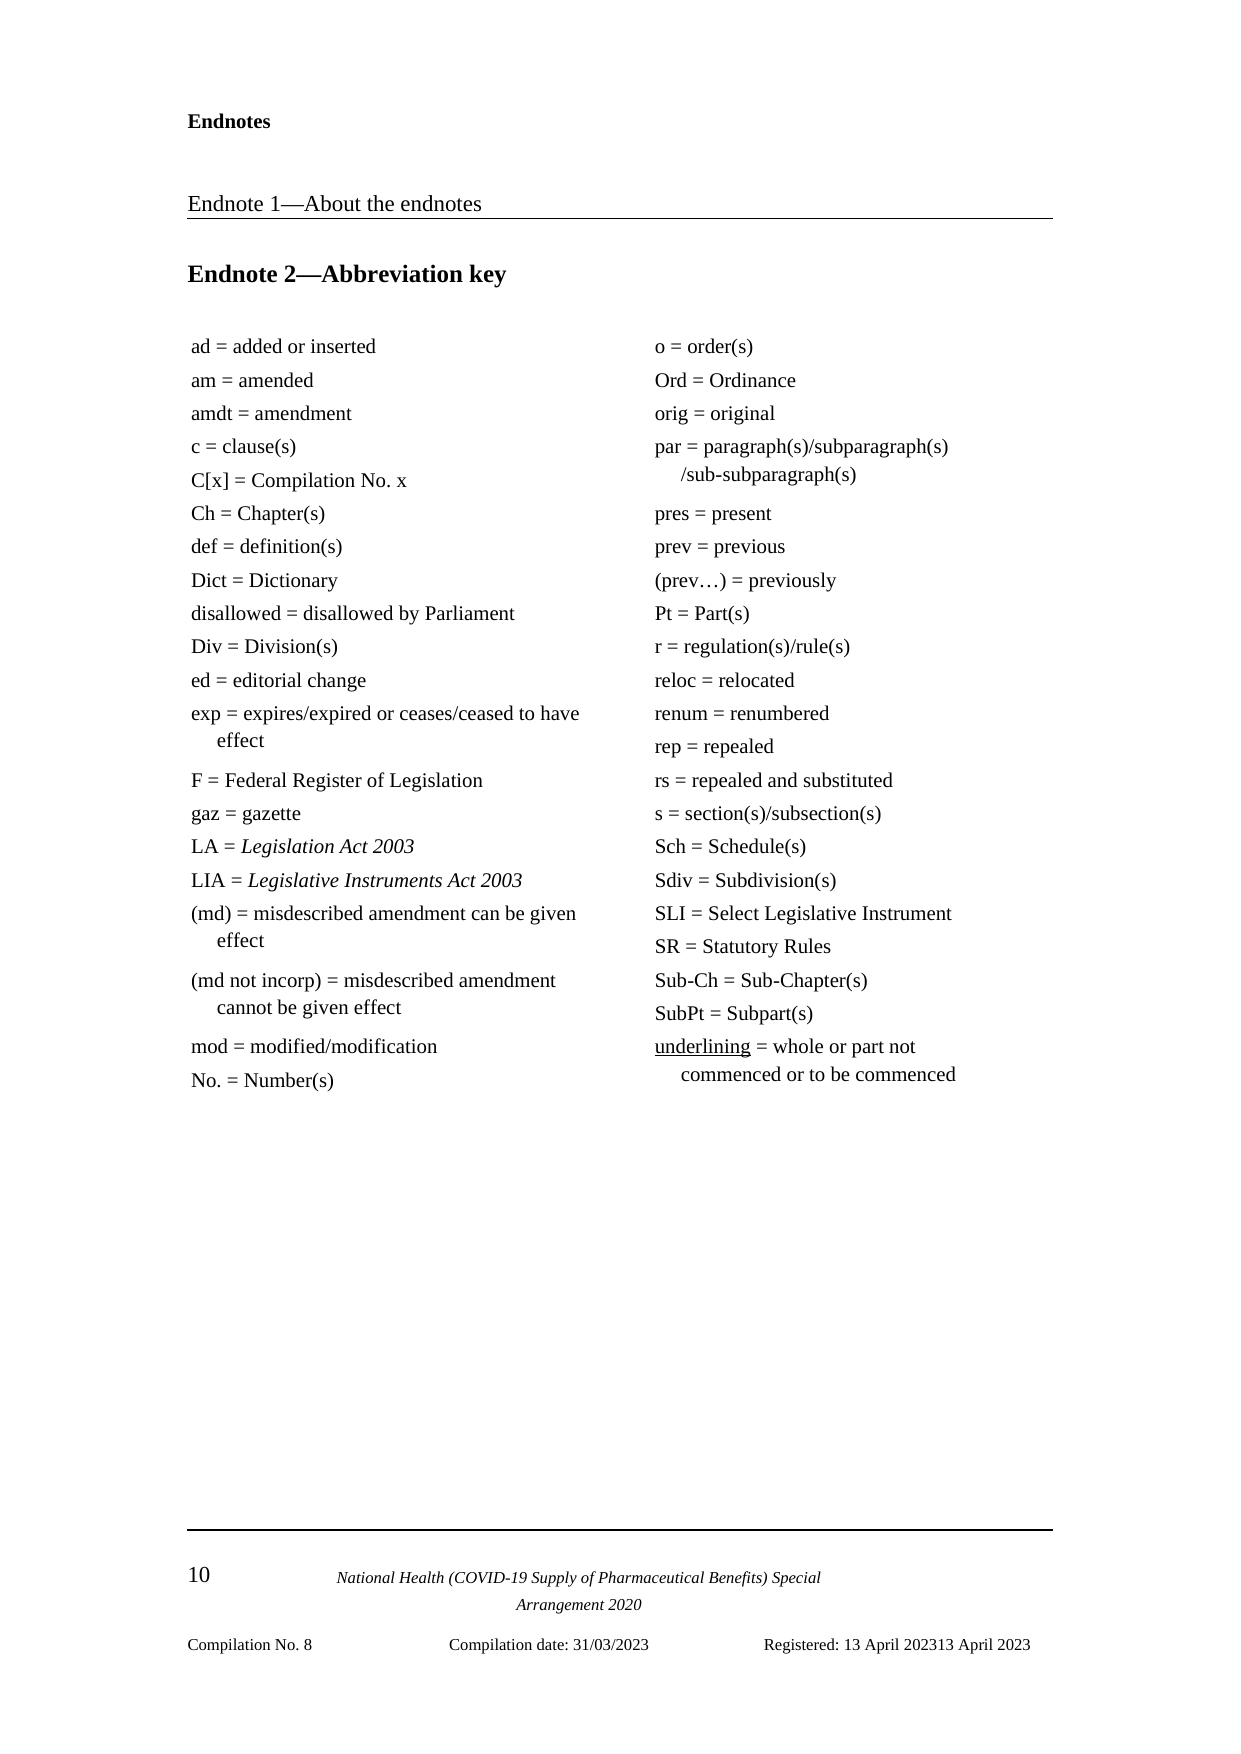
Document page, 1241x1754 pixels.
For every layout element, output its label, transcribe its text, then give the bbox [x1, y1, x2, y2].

table_cell C[x] = Compilation No. x [176, 459, 640, 492]
table_cell Ch = Chapter(s) [176, 492, 640, 525]
table_cell LA = Legislation Act 2003 [176, 825, 640, 858]
table_cell r = regulation(s)/rule(s) [640, 625, 1042, 658]
table_cell amdt = amendment [176, 392, 640, 425]
table_cell orig = original [640, 392, 1042, 425]
table_cell cannot be given effect [176, 992, 640, 1025]
table_cell (md not incorp) = misdescribed amendment [176, 959, 640, 992]
table_cell /sub-subparagraph(s) [640, 459, 1042, 492]
table_cell rs = repealed and substituted [640, 759, 1042, 792]
table_cell renum = renumbered [640, 692, 1042, 725]
table_cell effect [176, 725, 640, 758]
table_cell effect [176, 925, 640, 958]
table_cell Dict = Dictionary [176, 559, 640, 592]
table_cell c = clause(s) [176, 425, 640, 458]
table_cell pres = present [640, 492, 1042, 525]
table_header o = order(s) [640, 325, 1042, 358]
table_cell Sch = Schedule(s) [640, 825, 1042, 858]
table_cell No. = Number(s) [176, 1059, 640, 1092]
table_cell SR = Statutory Rules [640, 925, 1042, 958]
table_cell SLI = Select Legislative Instrument [640, 892, 1042, 925]
table_cell underlining = whole or part not [640, 1025, 1042, 1058]
subtitle Endnote 2—Abbreviation key [187, 259, 1053, 288]
table_cell (prev…) = previously [640, 559, 1042, 592]
table_cell Pt = Part(s) [640, 592, 1042, 625]
table_cell Div = Division(s) [176, 625, 640, 658]
table_cell mod = modified/modification [176, 1025, 640, 1058]
table_cell LIA = Legislative Instruments Act 2003 [176, 859, 640, 892]
table_cell Sdiv = Subdivision(s) [640, 859, 1042, 892]
table_cell F = Federal Register of Legislation [176, 759, 640, 792]
table_cell disallowed = disallowed by Parliament [176, 592, 640, 625]
table_cell rep = repealed [640, 725, 1042, 758]
table_cell prev = previous [640, 525, 1042, 558]
table_cell reloc = relocated [640, 659, 1042, 692]
table_cell par = paragraph(s)/subparagraph(s) [640, 425, 1042, 458]
table_cell am = amended [176, 359, 640, 392]
table_cell SubPt = Subpart(s) [640, 992, 1042, 1025]
table_cell commenced or to be commenced [640, 1059, 1042, 1092]
table_cell gaz = gazette [176, 792, 640, 825]
table_cell Ord = Ordinance [640, 359, 1042, 392]
table_cell (md) = misdescribed amendment can be given [176, 892, 640, 925]
table_cell s = section(s)/subsection(s) [640, 792, 1042, 825]
table_cell Sub-Ch = Sub-Chapter(s) [640, 959, 1042, 992]
table_header ad = added or inserted [176, 325, 640, 358]
table_cell exp = expires/expired or ceases/ceased to have [176, 692, 640, 725]
table_cell def = definition(s) [176, 525, 640, 558]
table_cell ed = editorial change [176, 659, 640, 692]
